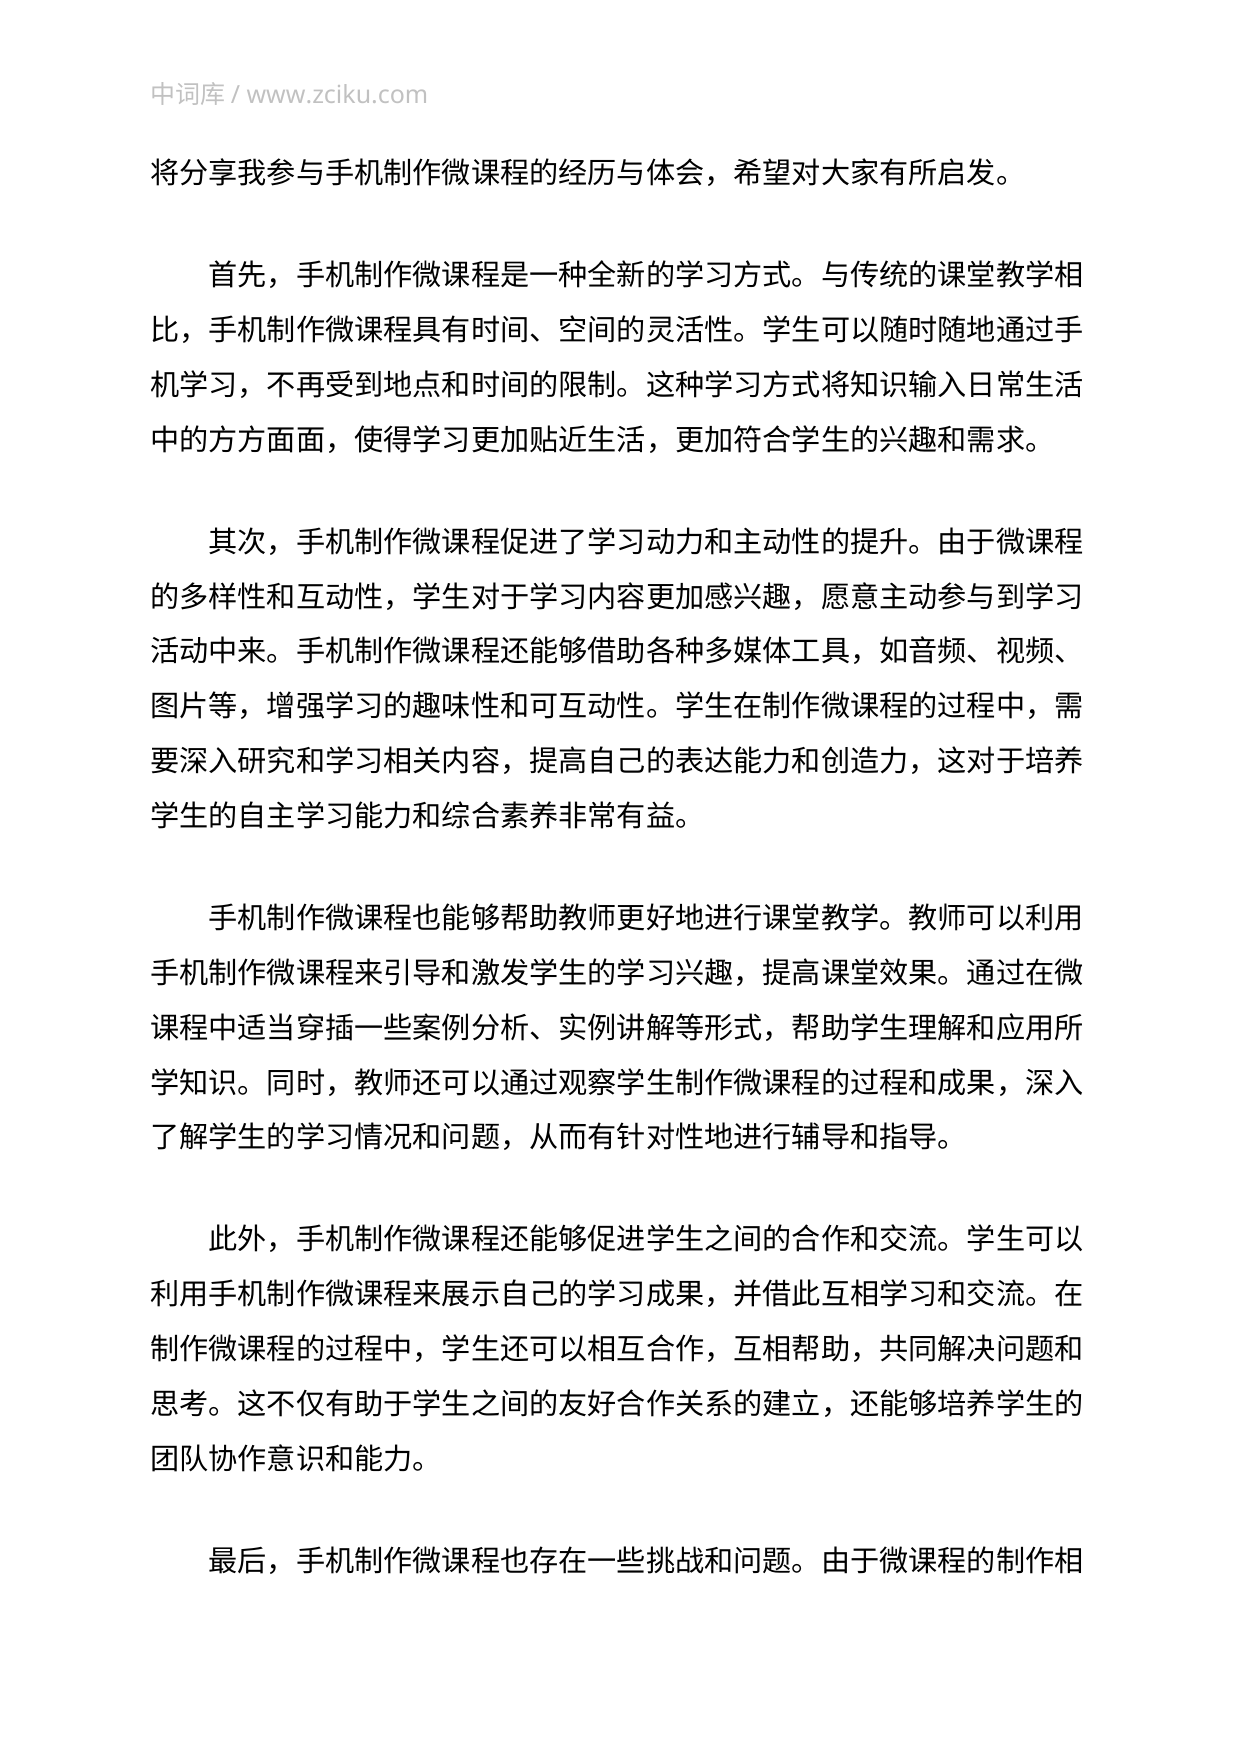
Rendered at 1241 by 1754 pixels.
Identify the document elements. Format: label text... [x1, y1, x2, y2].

text 首先，手机制作微课程是一种全新的学习方式。与传统的课堂教学相比，手机制作微课程具有时间、空间的灵活性。学生可以随时随地通过手机学习，不再受到地点和时间的限制。这种学习方式将知识输入日常生活中的方方面面，使得学习更加贴近生活，更加符合学生的兴趣和需求。 [150, 252, 1090, 459]
text 手机制作微课程也能够帮助教师更好地进行课堂教学。教师可以利用手机制作微课程来引导和激发学生的学习兴趣，提高课堂效果。通过在微课程中适当穿插一些案例分析、实例讲解等形式，帮助学生理解和应用所学知识。同时，教师还可以通过观察学生制作微课程的过程和成果，深入了解学生的学习情况和问题，从而有针对性地进行辅导和指导。 [150, 894, 1090, 1156]
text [150, 1537, 1090, 1579]
text 其次，手机制作微课程促进了学习动力和主动性的提升。由于微课程的多样性和互动性，学生对于学习内容更加感兴趣，愿意主动参与到学习活动中来。手机制作微课程还能够借助各种多媒体工具，如音频、视频、图片等，增强学习的趣味性和可互动性。学生在制作微课程的过程中，需要深入研究和学习相关内容，提高自己的表达能力和创造力，这对于培养学生的自主学习能力和综合素养非常有益。 [150, 518, 1090, 835]
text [150, 150, 1090, 192]
text 此外，手机制作微课程还能够促进学生之间的合作和交流。学生可以利用手机制作微课程来展示自己的学习成果，并借此互相学习和交流。在制作微课程的过程中，学生还可以相互合作，互相帮助，共同解决问题和思考。这不仅有助于学生之间的友好合作关系的建立，还能够培养学生的团队协作意识和能力。 [150, 1216, 1090, 1478]
